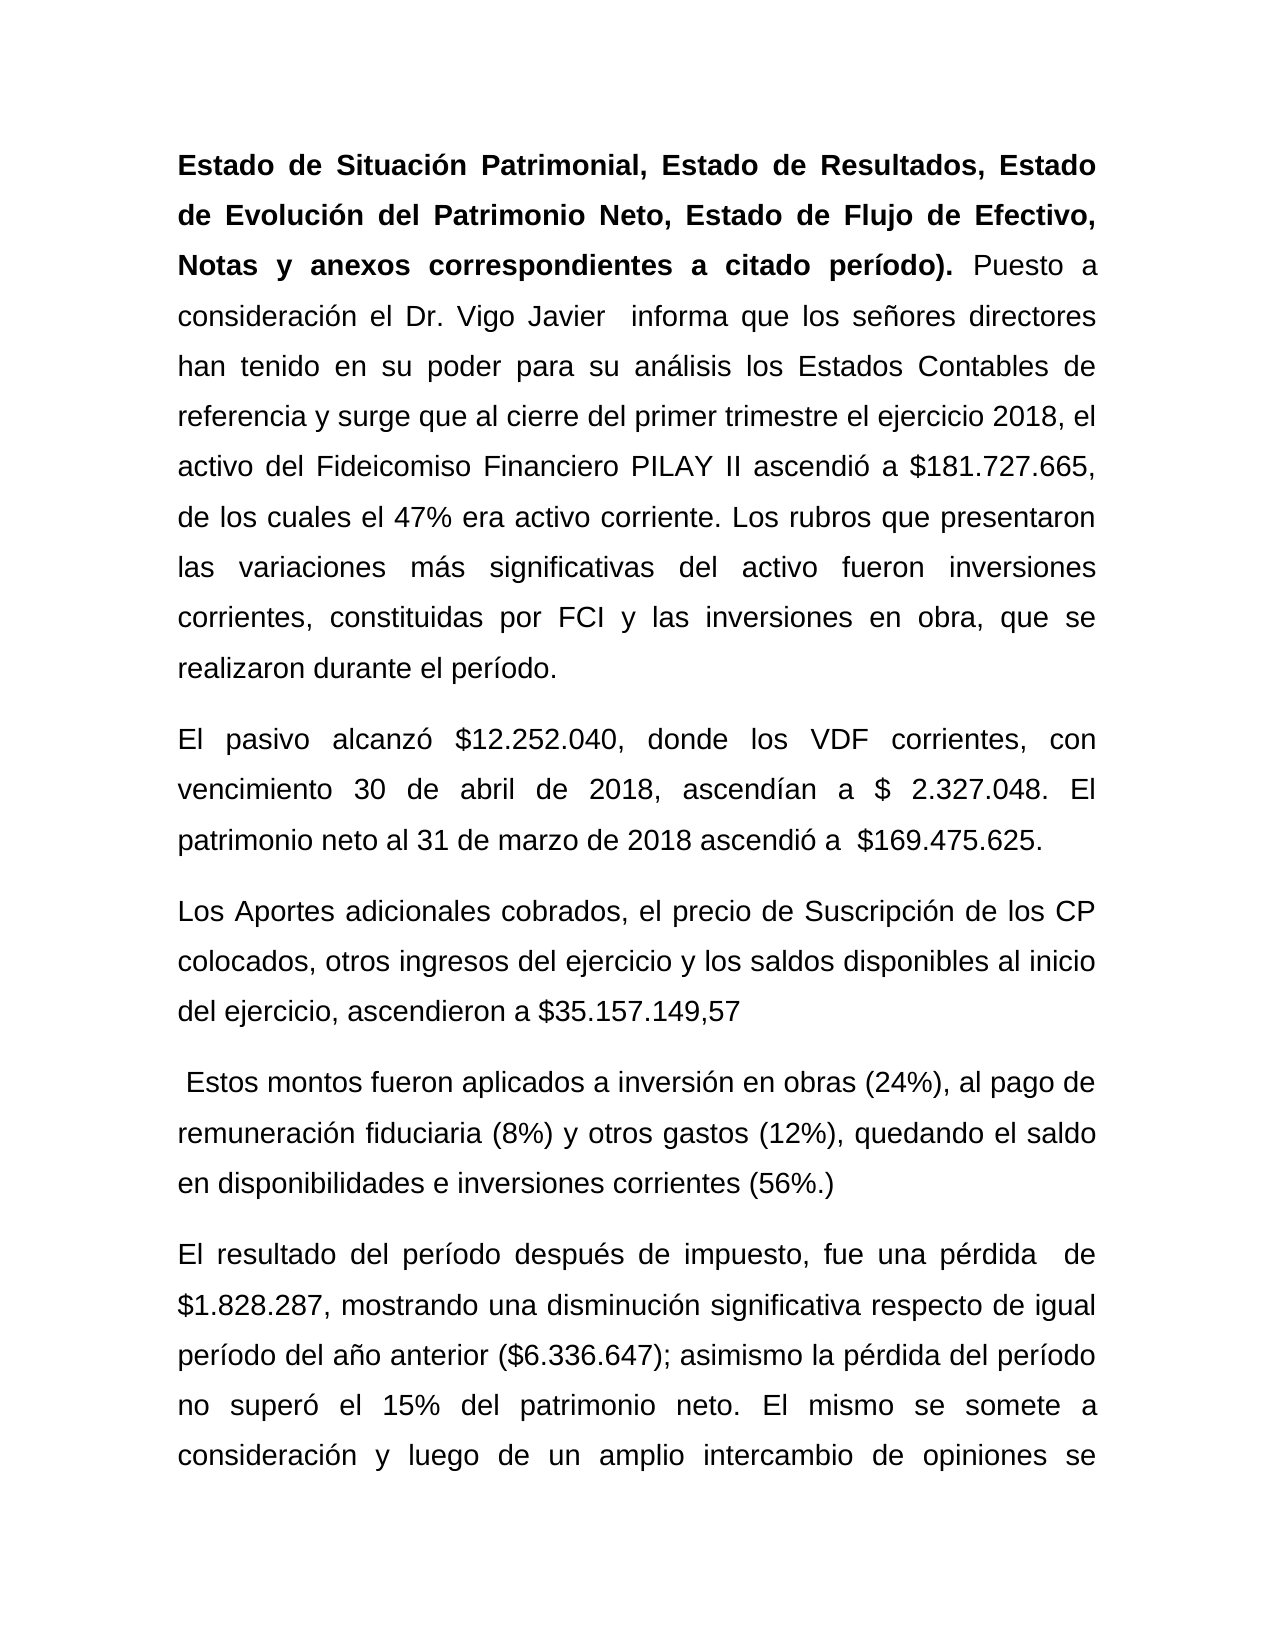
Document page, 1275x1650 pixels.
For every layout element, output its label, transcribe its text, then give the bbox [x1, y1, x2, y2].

text El pasivo alcanzó $12.252.040, donde los VDF corrientes, con vencimiento 30 de abril de 2018, ascendían a $ 2.327.048. El patrimonio neto al 31 de marzo de 2018 ascendió a $169.475.625. [177, 722, 1098, 856]
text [177, 1237, 1098, 1472]
text Los Aportes adicionales cobrados, el precio de Suscripción de los CP colocados, otros ingresos del ejercicio y los saldos disponibles al inicio del ejercicio, ascendieron a $35.157.149,57 [177, 894, 1098, 1028]
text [177, 148, 1098, 684]
text Estos montos fueron aplicados a inversión en obras (24%), al pago de remuneración fiduciaria (8%) y otros gastos (12%), quedando el saldo en disponibilidades e inversiones corrientes (56%.) [177, 1065, 1098, 1199]
